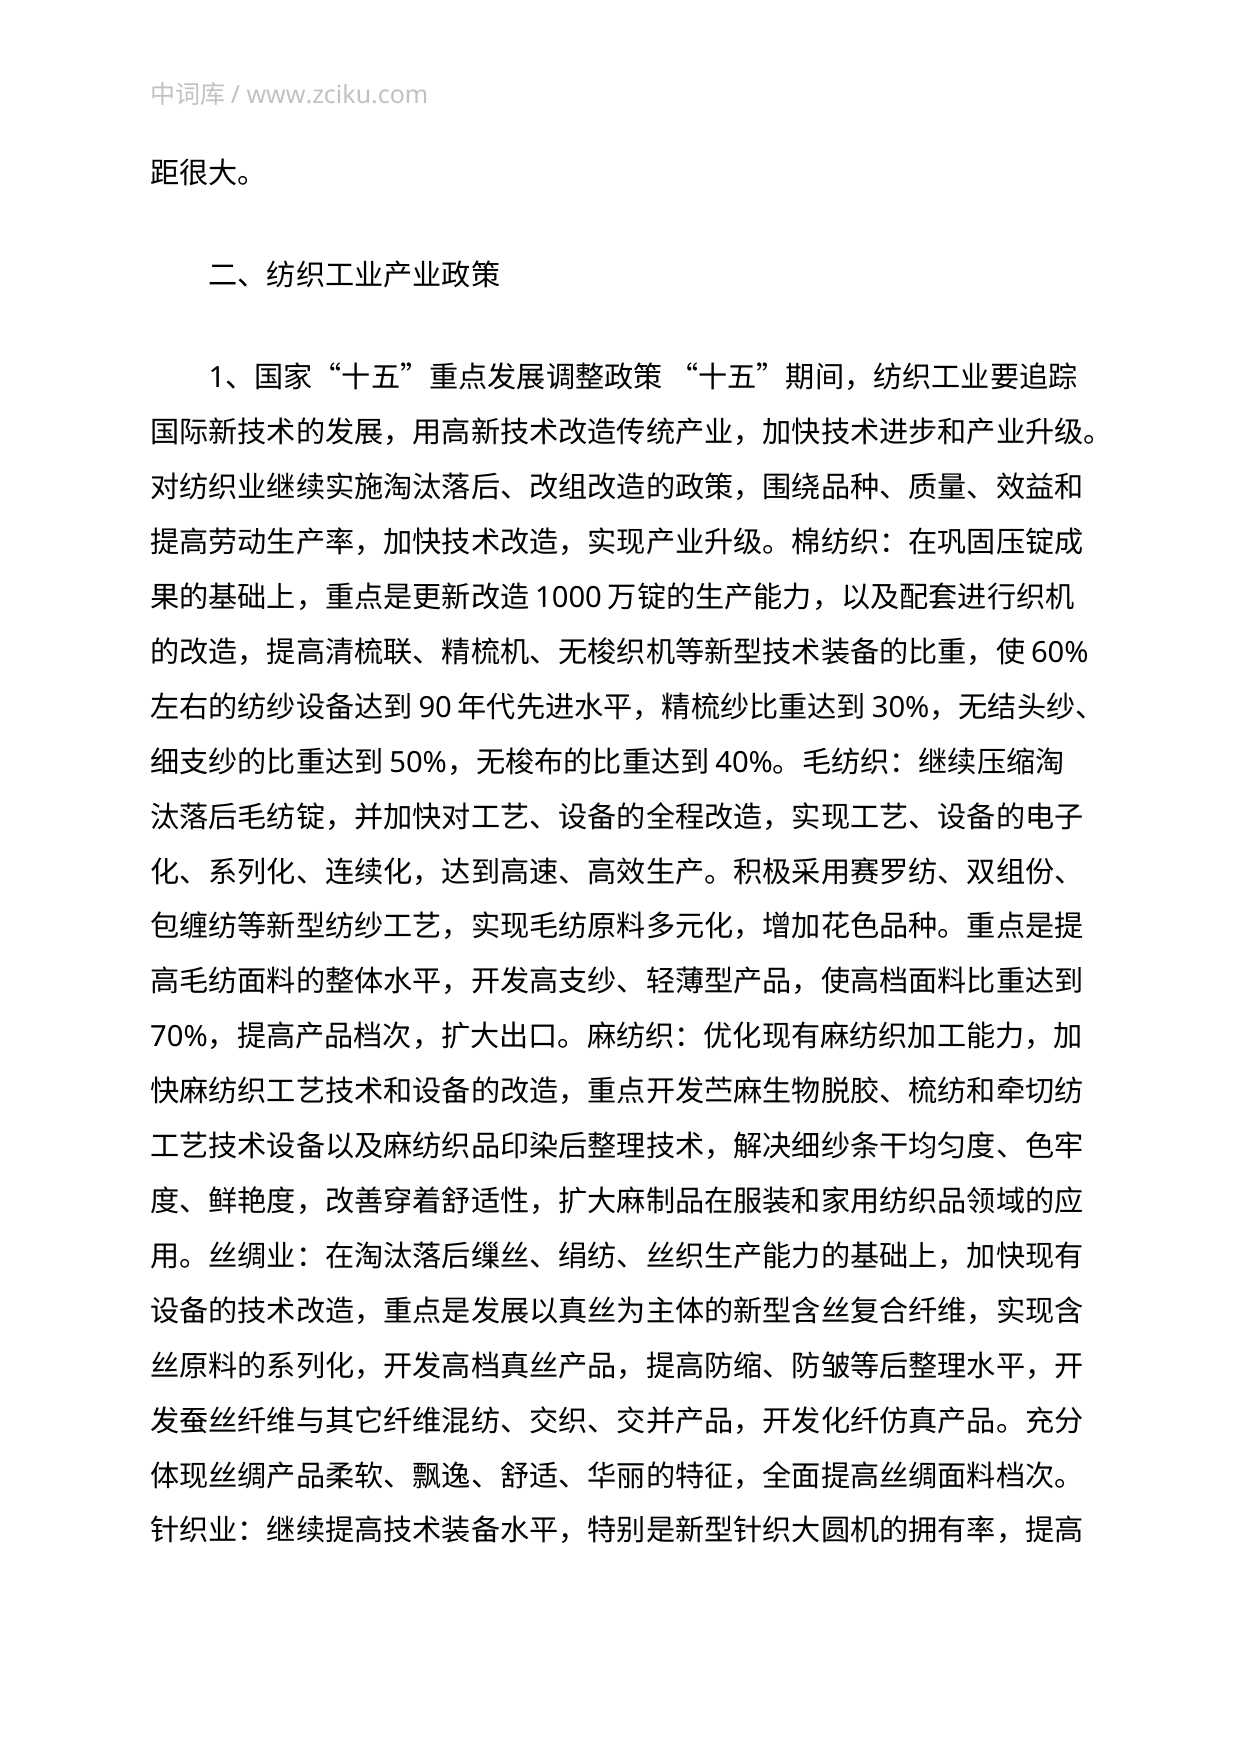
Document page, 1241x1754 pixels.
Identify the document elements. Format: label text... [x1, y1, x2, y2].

text 二、纺织工业产业政策 [150, 252, 1090, 294]
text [150, 353, 1090, 1549]
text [150, 150, 1090, 192]
